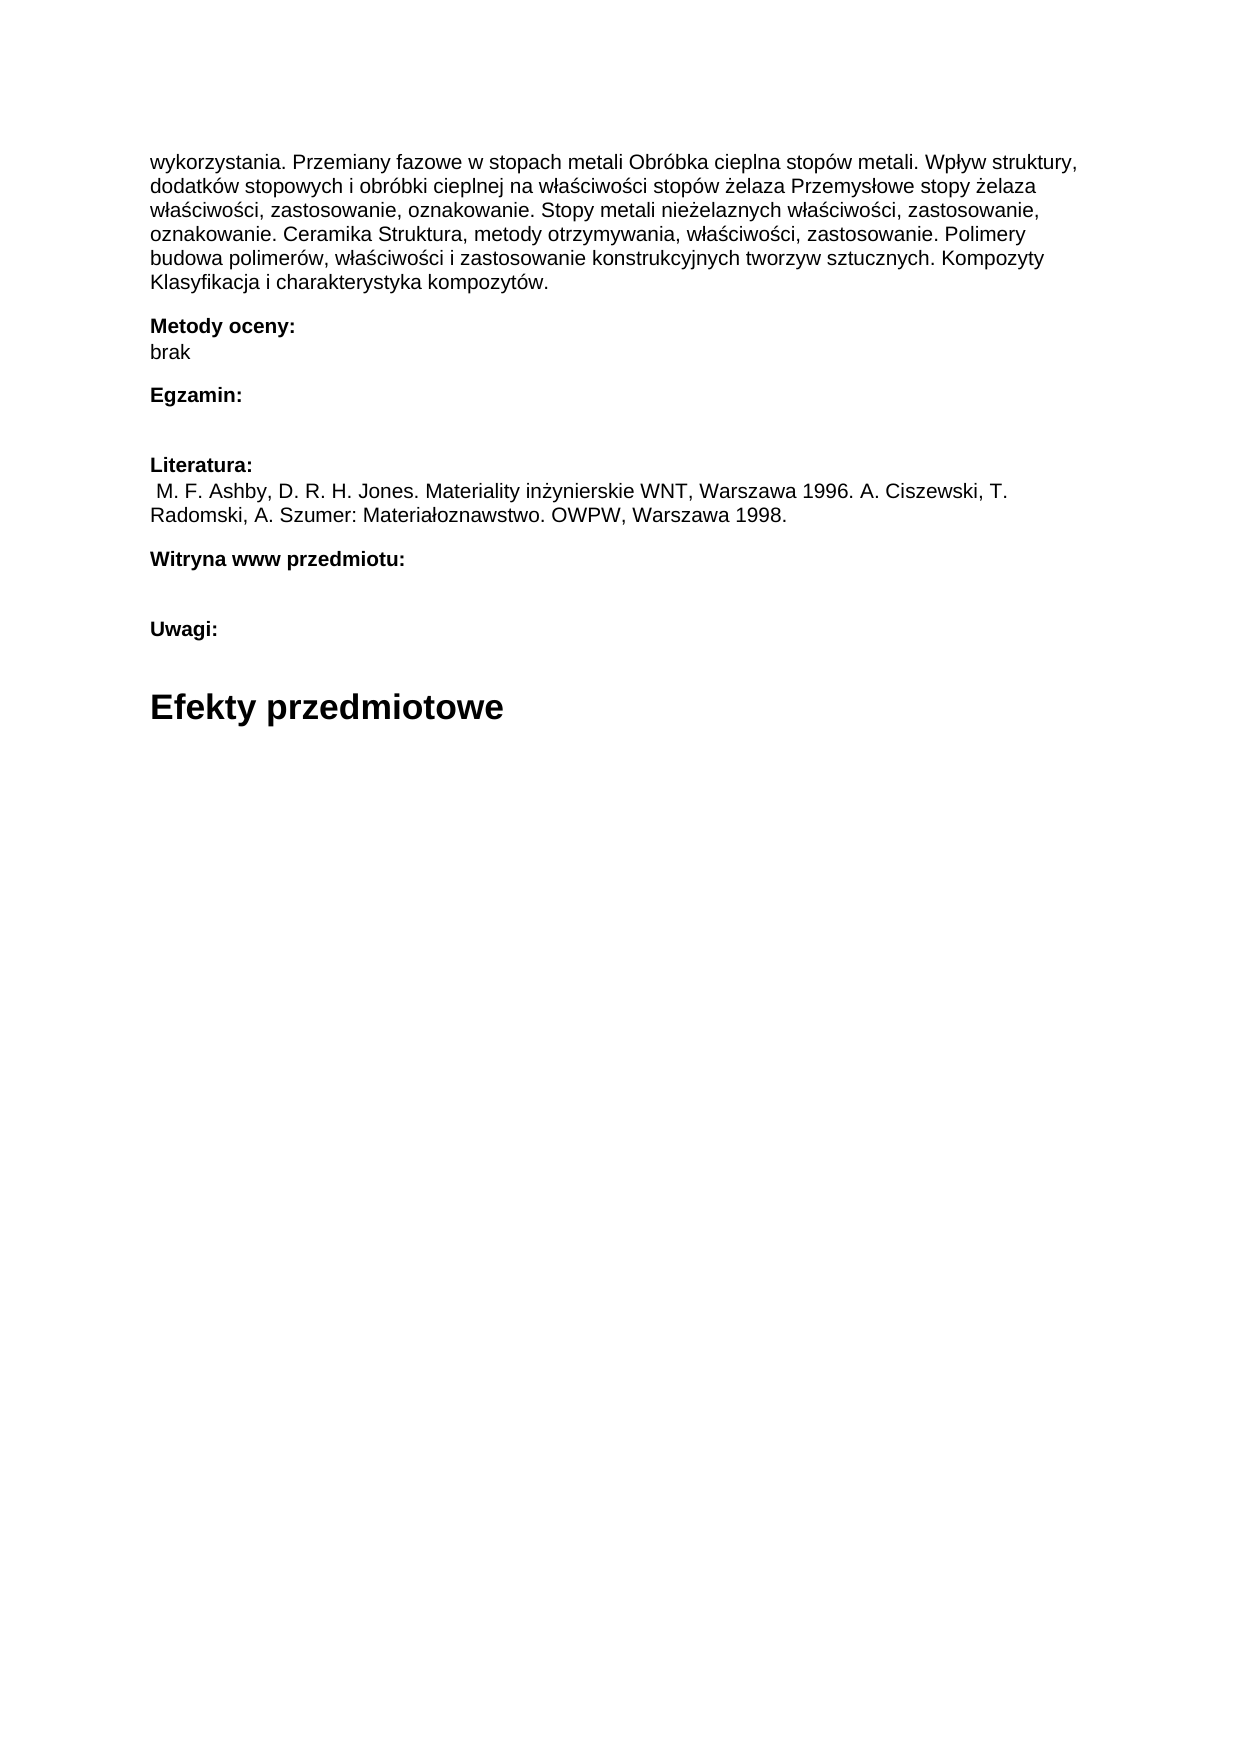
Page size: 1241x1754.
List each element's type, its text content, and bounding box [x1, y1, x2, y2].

text brak [150, 339, 1090, 363]
subtitle Efekty przedmiotowe [150, 686, 1090, 727]
text Metody oceny: [150, 313, 1090, 337]
text Witryna www przedmiotu: [150, 547, 1090, 571]
text Egzamin: [150, 383, 1090, 407]
text Uwagi: [150, 617, 1090, 641]
text Literatura: [150, 453, 1090, 477]
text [150, 150, 1090, 294]
text M. F. Ashby, D. R. H. Jones. Materiality inżynierskie WNT, Warszawa 1996. A. Ciszewski, T. Radomski, A. Szumer: Materiałoznawstwo. OWPW, Warszawa 1998. [150, 479, 1090, 527]
